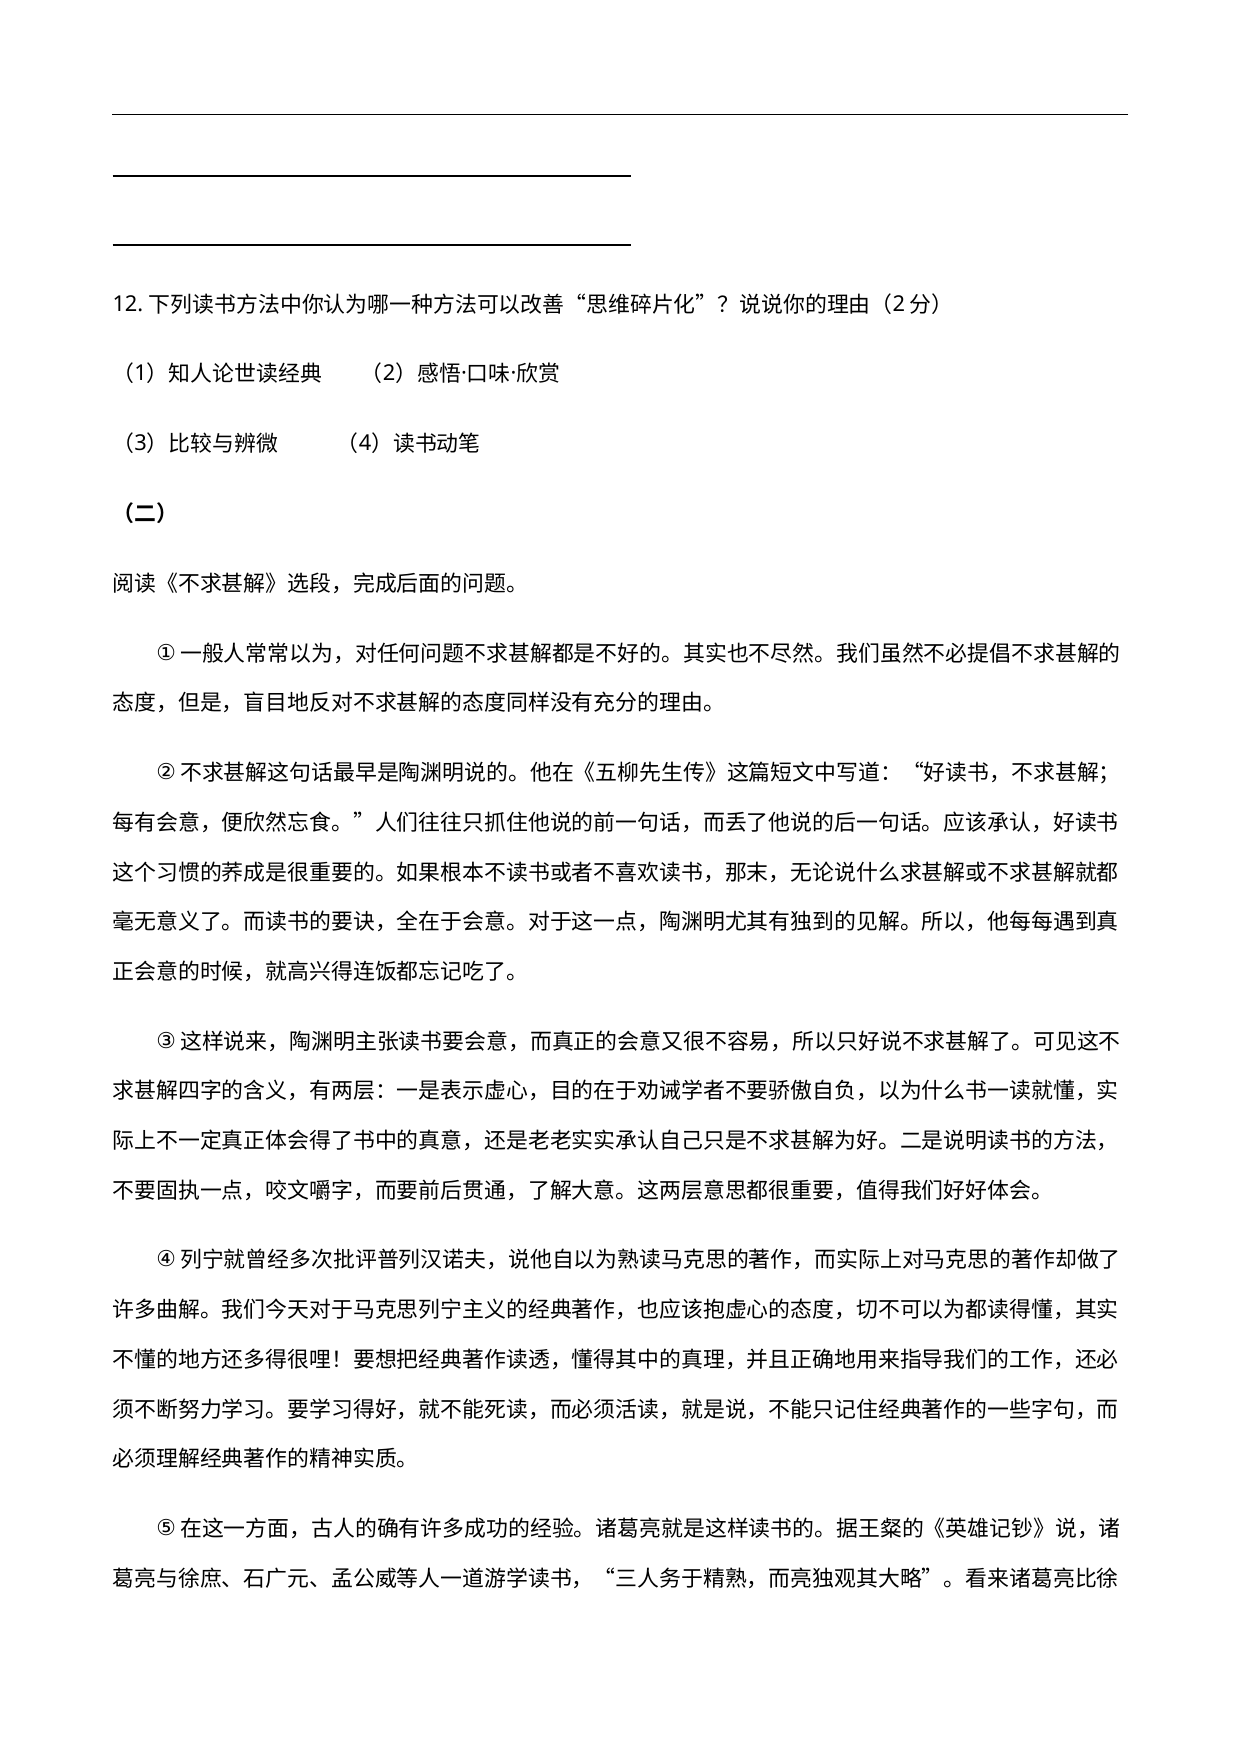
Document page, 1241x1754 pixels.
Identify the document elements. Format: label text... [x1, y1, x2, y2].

text ②不求甚解这句话最早是陶渊明说的。他在《五柳先生传》这篇短文中写道：“好读书，不求甚解；每有会意，便欣然忘食。”人们往往只抓住他说的前一句话，而丢了他说的后一句话。应该承认，好读书这个习惯的荞成是很重要的。如果根本不读书或者不喜欢读书，那末，无论说什么求甚解或不求甚解就都毫无意义了。而读书的要诀，全在于会意。对于这一点，陶渊明尤其有独到的见解。所以，他每每遇到真正会意的时候，就高兴得连饭都忘记吃了。 [112, 754, 1128, 986]
text 阅读《不求甚解》选段，完成后面的问题。 [112, 565, 1128, 598]
text ③这样说来，陶渊明主张读书要会意，而真正的会意又很不容易，所以只好说不求甚解了。可见这不求甚解四字的含义，有两层：一是表示虚心，目的在于劝诫学者不要骄傲自负，以为什么书一读就懂，实际上不一定真正体会得了书中的真意，还是老老实实承认自己只是不求甚解为好。二是说明读书的方法，不要固执一点，咬文嚼字，而要前后贯通，了解大意。这两层意思都很重要，值得我们好好体会。 [112, 1023, 1128, 1205]
text ①一般人常常以为，对任何问题不求甚解都是不好的。其实也不尽然。我们虽然不必提倡不求甚解的态度，但是，盲目地反对不求甚解的态度同样没有充分的理由。 [112, 635, 1128, 718]
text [112, 1510, 1128, 1593]
text （二） [112, 495, 1128, 528]
text （3）比较与辨微 （4）读书动笔 [112, 426, 1128, 459]
text 12. 下列读书方法中你认为哪一种方法可以改善“思维碎片化”？说说你的理由（2分） [112, 286, 1128, 319]
text ④列宁就曾经多次批评普列汉诺夫，说他自以为熟读马克思的著作，而实际上对马克思的著作却做了许多曲解。我们今天对于马克思列宁主义的经典著作，也应该抱虚心的态度，切不可以为都读得懂，其实不懂的地方还多得很哩！要想把经典著作读透，懂得其中的真理，并且正确地用来指导我们的工作，还必须不断努力学习。要学习得好，就不能死读，而必须活读，就是说，不能只记住经典著作的一些字句，而必须理解经典著作的精神实质。 [112, 1242, 1128, 1474]
text （1）知人论世读经典 （2）感悟·口味·欣赏 [112, 356, 1128, 389]
